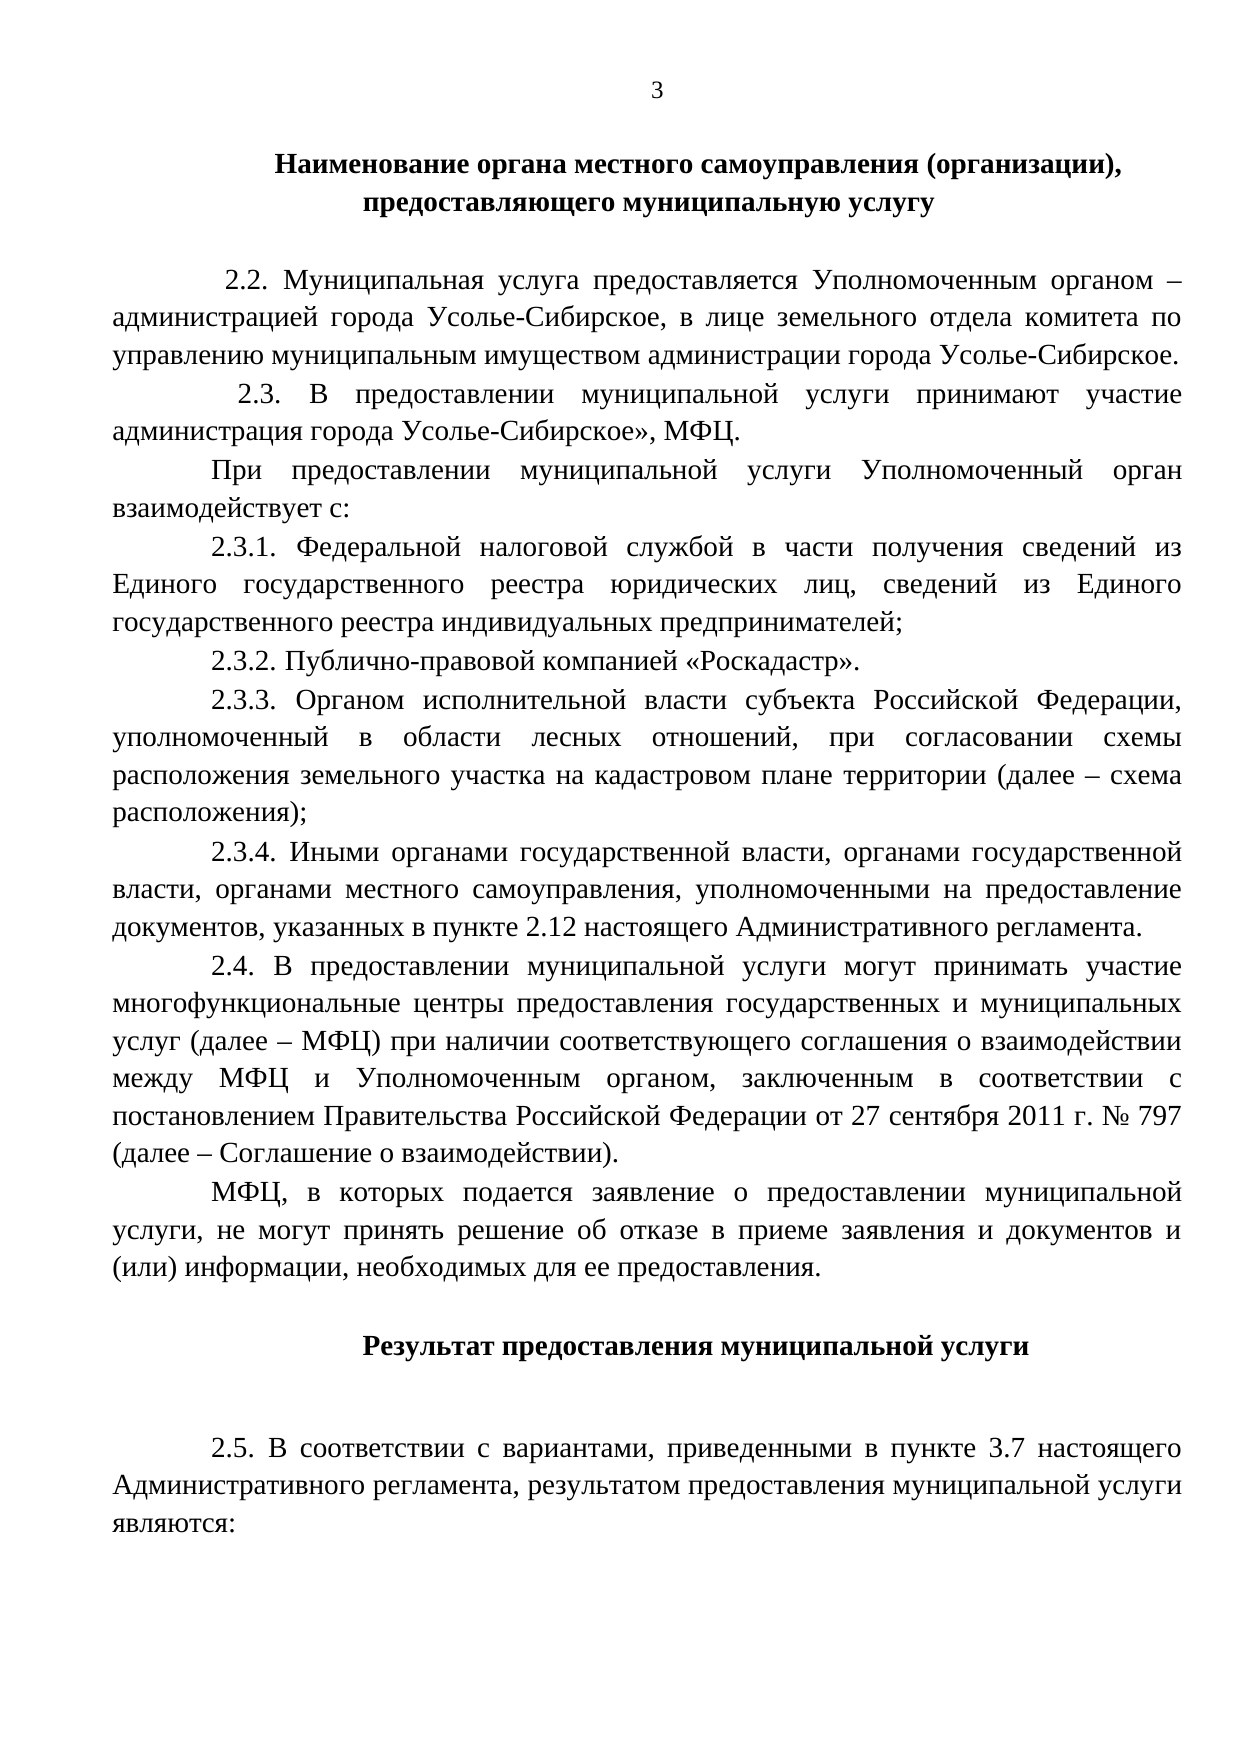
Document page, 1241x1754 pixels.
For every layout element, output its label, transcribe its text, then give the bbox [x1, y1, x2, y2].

text 2.4. В предоставлении муниципальной услуги могут принимать участие многофункциональные центры предоставления государственных и муниципальных услуг (далее – МФЦ) при наличии соответствующего соглашения о взаимодействии между МФЦ и Уполномоченным органом, заключенным в соответствии с постановлением Правительства Российской Федерации от 27 сентября 2011 г. № 797 (далее – Соглашение о взаимодействии). [112, 948, 1183, 1169]
text 2.2. Муниципальная услуга предоставляется Уполномоченным органом – администрацией города Усолье-Сибирское, в лице земельного отдела комитета по управлению муниципальным имуществом администрации города Усолье-Сибирское. [112, 262, 1183, 370]
text 2.3.3. Органом исполнительной власти субъекта Российской Федерации, уполномоченный в области лесных отношений, при согласовании схемы расположения земельного участка на кадастровом плане территории (далее – схема расположения); [112, 682, 1183, 828]
text 2.3. В предоставлении муниципальной услуги принимают участие администрация города Усолье-Сибирское», МФЦ. [112, 376, 1183, 447]
subtitle Результат предоставления муниципальной услуги [112, 1328, 1181, 1361]
text МФЦ, в которых подается заявление о предоставлении муниципальной услуги, не могут принять решение об отказе в приеме заявления и документов и (или) информации, необходимых для ее предоставления. [112, 1174, 1183, 1283]
text При предоставлении муниципальной услуги Уполномоченный орган взаимодействует с: [112, 452, 1183, 523]
text Наименование органа местного самоуправления (организации), предоставляющего муниципальную услугу [112, 146, 1186, 217]
text 2.5. В соответствии с вариантами, приведенными в пункте 3.7 настоящего Административного регламента, результатом предоставления муниципальной услуги являются: [112, 1430, 1183, 1538]
text 2.3.1. Федеральной налоговой службой в части получения сведений из Единого государственного реестра юридических лиц, сведений из Единого государственного реестра индивидуальных предпринимателей; [112, 529, 1183, 637]
text 2.3.2. Публично-правовой компанией «Роскадастр». [112, 643, 1183, 677]
text 2.3.4. Иными органами государственной власти, органами государственной власти, органами местного самоуправления, уполномоченными на предоставление документов, указанных в пункте 2.12 настоящего Административного регламента. [112, 834, 1183, 942]
